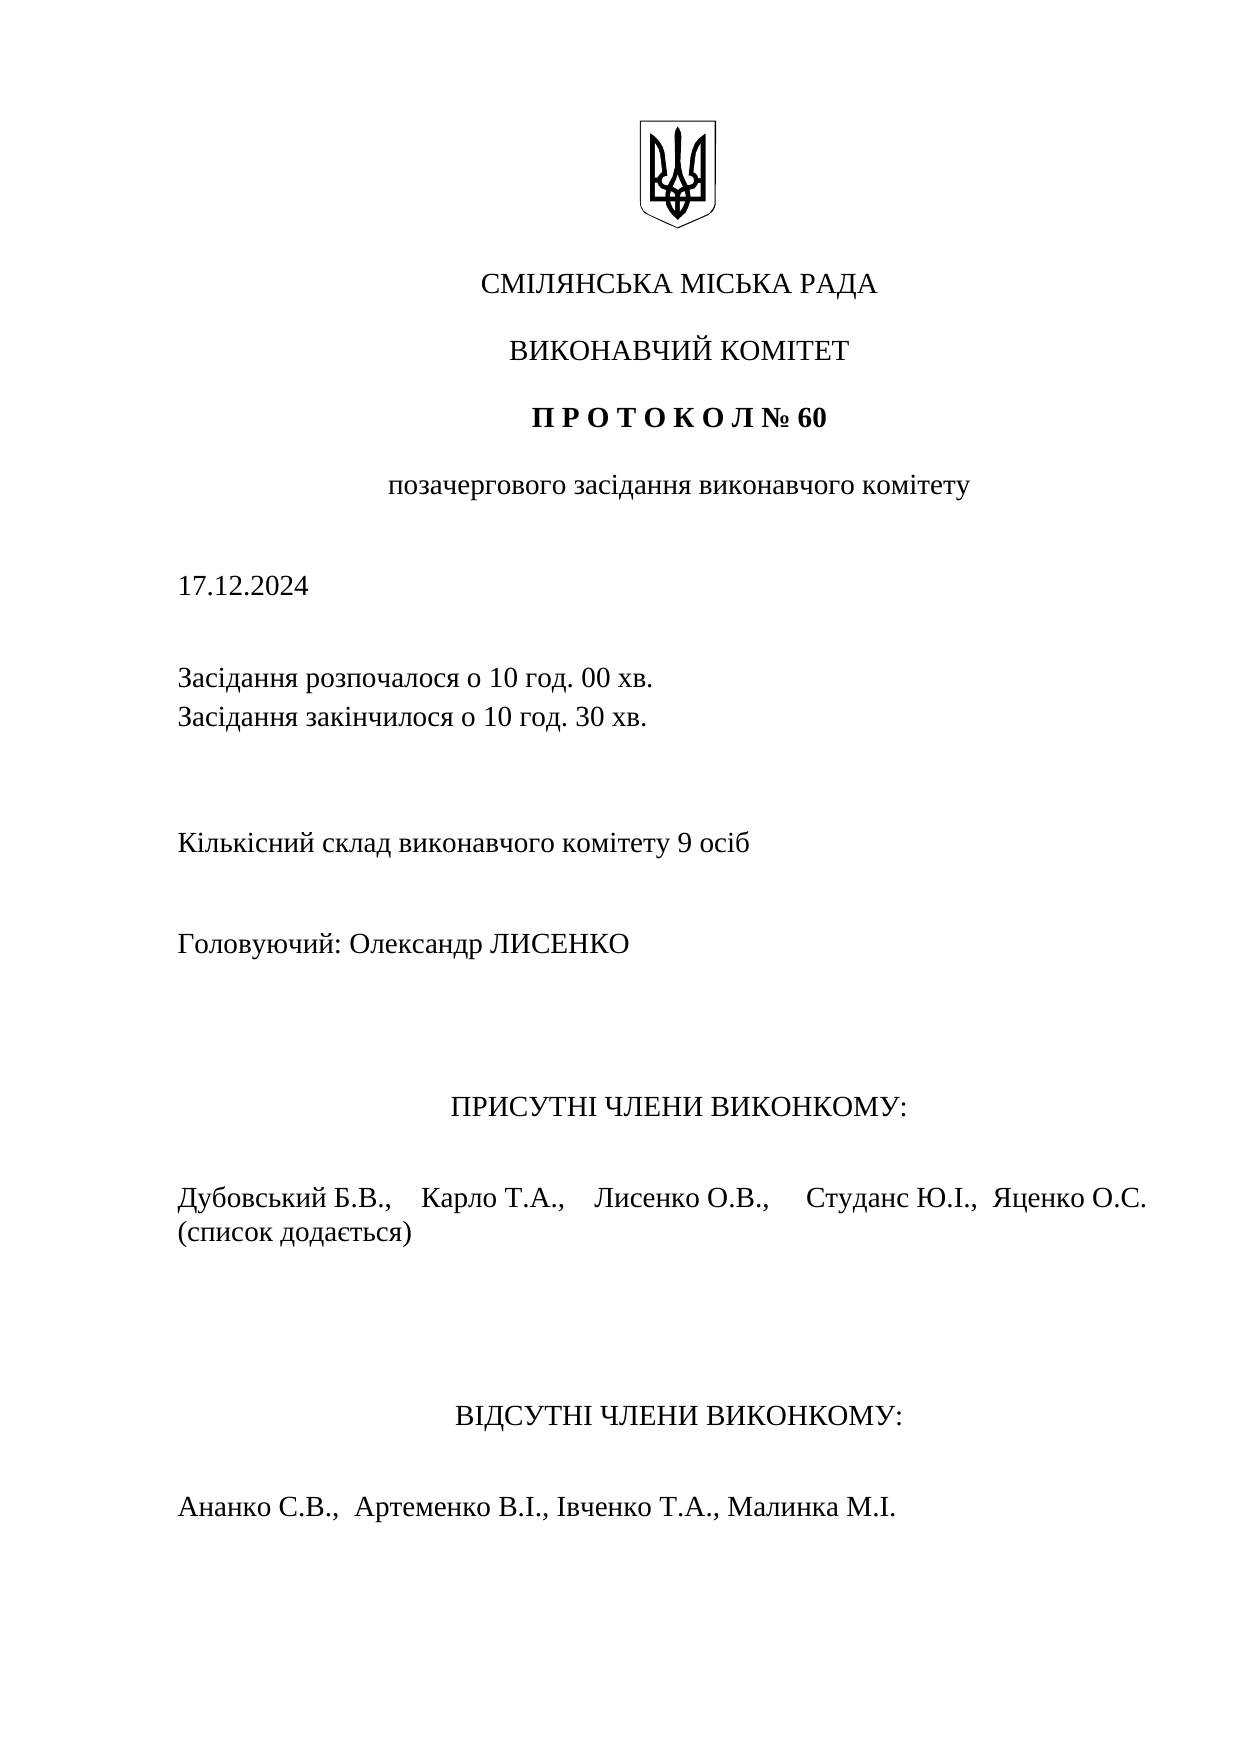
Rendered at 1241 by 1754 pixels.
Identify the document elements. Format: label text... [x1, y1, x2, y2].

text Дубовський Б.В., Карло Т.А., Лисенко О.В., Студанс Ю.І., Яценко О.С. [177, 1180, 1181, 1214]
text Кількісний склад виконавчого комітету 9 осіб [177, 826, 1181, 859]
text (список додається) [177, 1214, 1181, 1247]
text Головуючий: Олександр ЛИСЕНКО [177, 926, 1181, 960]
text П Р О Т О К О Л № 60 [177, 400, 1181, 433]
text позачергового засідання виконавчого комітету [177, 467, 1181, 501]
subtitle ПРИСУТНІ ЧЛЕНИ ВИКОНКОМУ: [177, 1089, 1181, 1122]
subtitle ВІДСУТНІ ЧЛЕНИ ВИКОНКОМУ: [177, 1398, 1181, 1432]
text ВИКОНАВЧИЙ КОМІТЕТ [177, 333, 1181, 366]
text Ананко С.В., Артеменко В.І., Івченко Т.А., Малинка М.І. [177, 1489, 1181, 1523]
list Засідання закінчилося о 10 год. 30 хв. [177, 699, 1181, 733]
list Засідання розпочалося о 10 год. 00 хв. [177, 661, 1181, 694]
text СМІЛЯНСЬКА МІСЬКА РАДА [177, 266, 1181, 299]
text 17.12.2024 [177, 568, 1181, 601]
